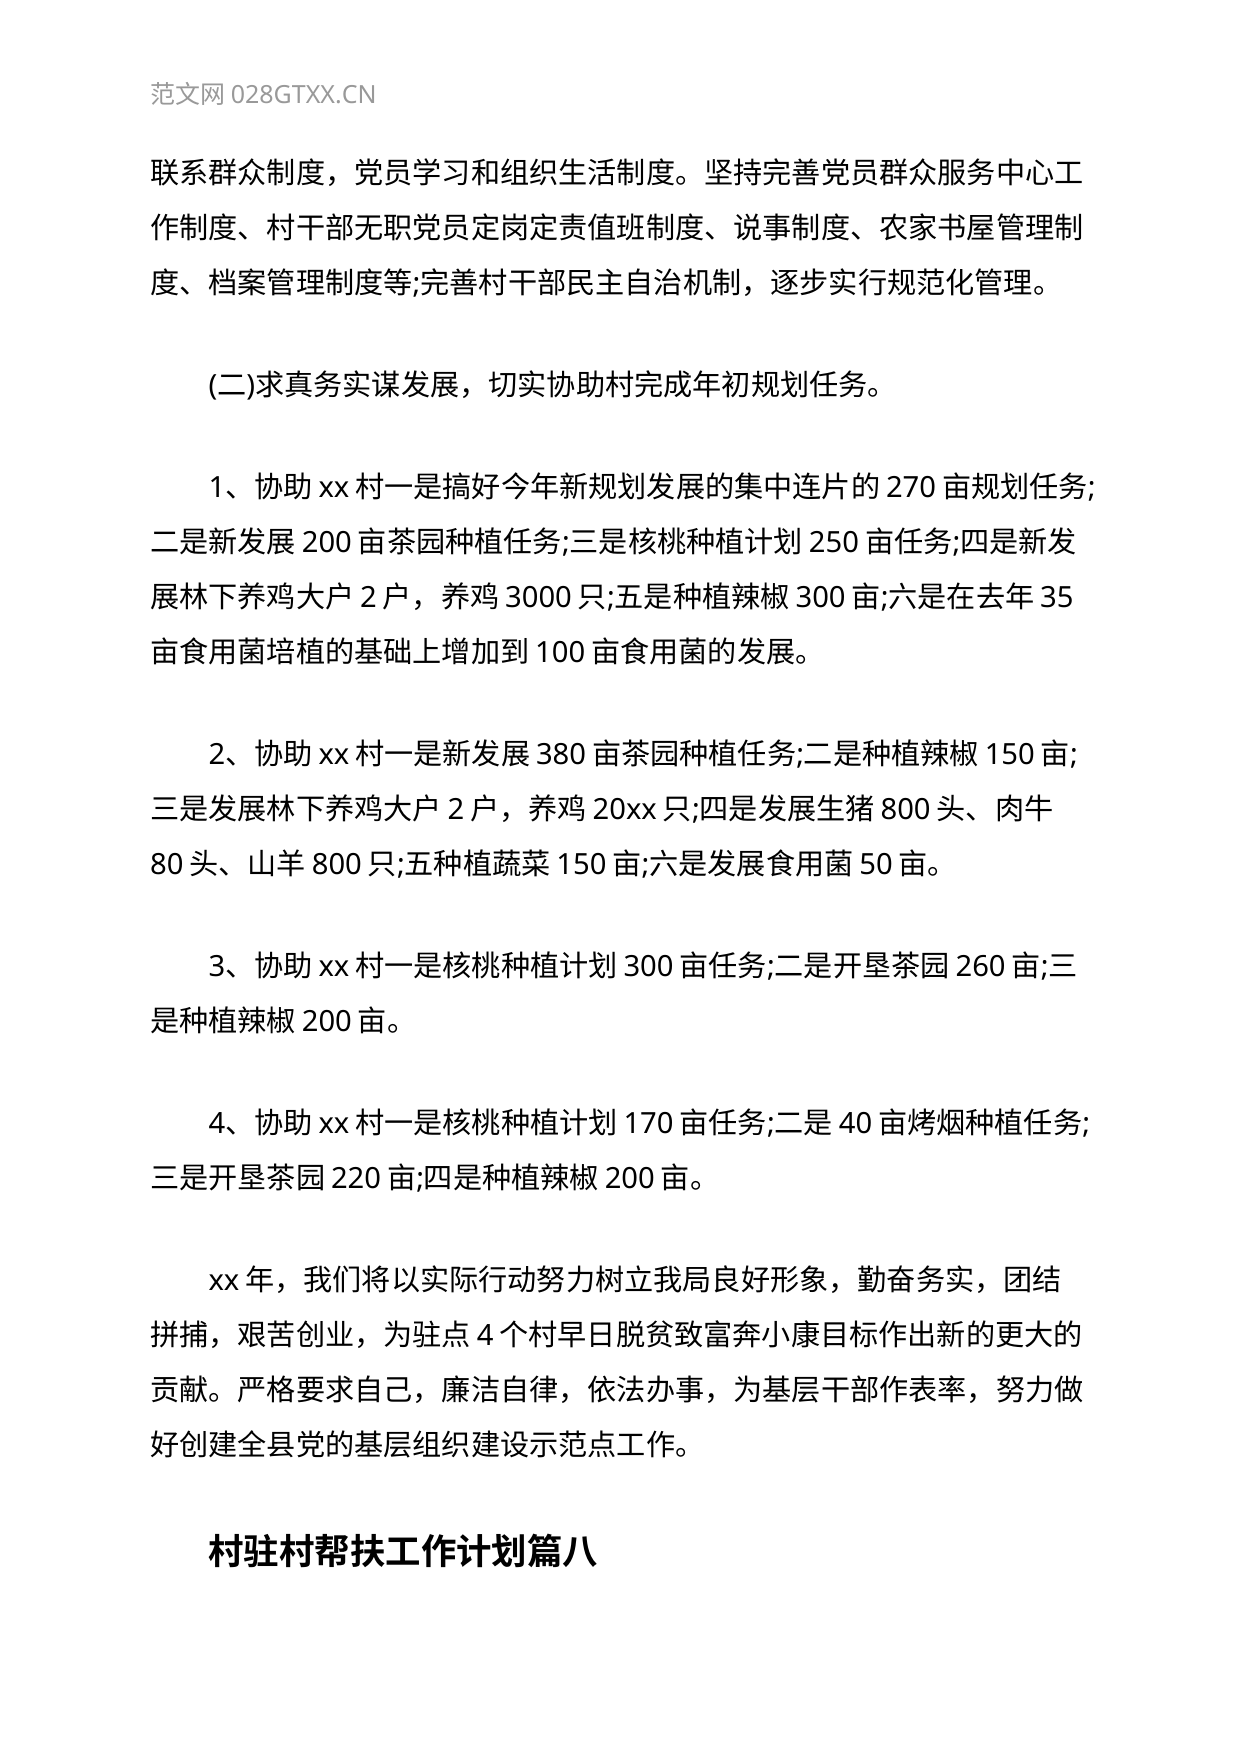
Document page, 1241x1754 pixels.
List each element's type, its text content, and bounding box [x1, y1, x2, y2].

text 1、协助xx村一是搞好今年新规划发展的集中连片的270亩规划任务;二是新发展200亩茶园种植任务;三是核桃种植计划250亩任务;四是新发展林下养鸡大户2户，养鸡3000只;五是种植辣椒300亩;六是在去年35亩食用菌培植的基础上增加到100亩食用菌的发展。 [150, 464, 1090, 671]
text 2、协助xx村一是新发展380亩茶园种植任务;二是种植辣椒150亩;三是发展林下养鸡大户2户，养鸡20xx只;四是发展生猪800头、肉牛80头、山羊800只;五种植蔬菜150亩;六是发展食用菌50亩。 [150, 731, 1090, 883]
text 4、协助xx村一是核桃种植计划170亩任务;二是40亩烤烟种植任务;三是开垦茶园220亩;四是种植辣椒200亩。 [150, 1100, 1090, 1197]
text (二)求真务实谋发展，切实协助村完成年初规划任务。 [150, 362, 1090, 404]
text 3、协助xx村一是核桃种植计划300亩任务;二是开垦茶园260亩;三是种植辣椒200亩。 [150, 943, 1090, 1040]
text xx年，我们将以实际行动努力树立我局良好形象，勤奋务实，团结拼捕，艰苦创业，为驻点4个村早日脱贫致富奔小康目标作出新的更大的贡献。严格要求自己，廉洁自律，依法办事，为基层干部作表率，努力做好创建全县党的基层组织建设示范点工作。 [150, 1257, 1090, 1464]
text 村驻村帮扶工作计划篇八 [150, 1523, 1090, 1574]
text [150, 150, 1090, 302]
